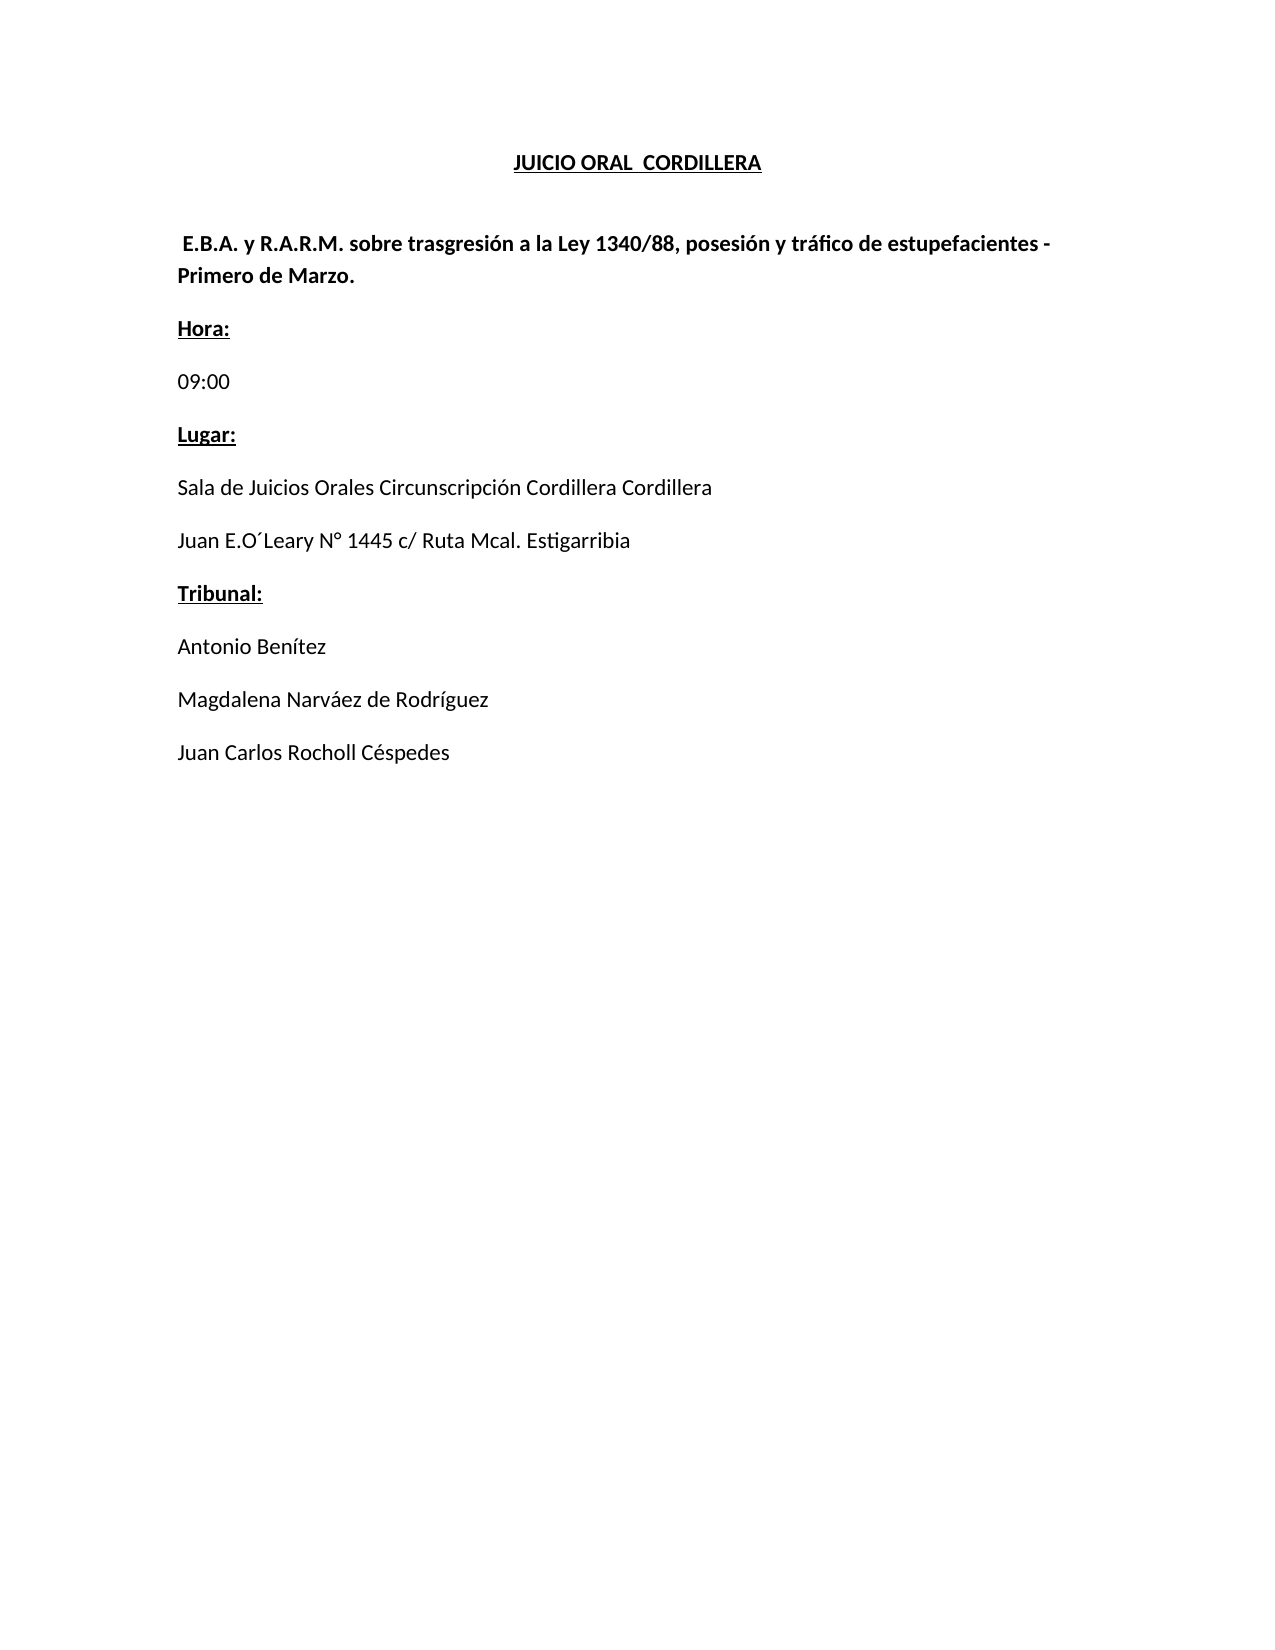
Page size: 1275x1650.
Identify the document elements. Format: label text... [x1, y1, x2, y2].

text JUICIO ORAL CORDILLERA [177, 148, 1098, 176]
text Tribunal: [177, 579, 1098, 607]
text Hora: [177, 314, 1098, 342]
text Juan E.O´Leary N° 1445 c/ Ruta Mcal. Estigarribia [177, 526, 1098, 554]
text 09:00 [177, 367, 1098, 395]
text E.B.A. y R.A.R.M. sobre trasgresión a la Ley 1340/88, posesión y tráfico de estupefacientes - Primero de Marzo. [177, 229, 1098, 289]
text Juan Carlos Rocholl Céspedes [177, 738, 1098, 766]
text Antonio Benítez [177, 632, 1098, 660]
text Sala de Juicios Orales Circunscripción Cordillera Cordillera [177, 473, 1098, 501]
text Lugar: [177, 420, 1098, 448]
text Magdalena Narváez de Rodríguez [177, 685, 1098, 713]
